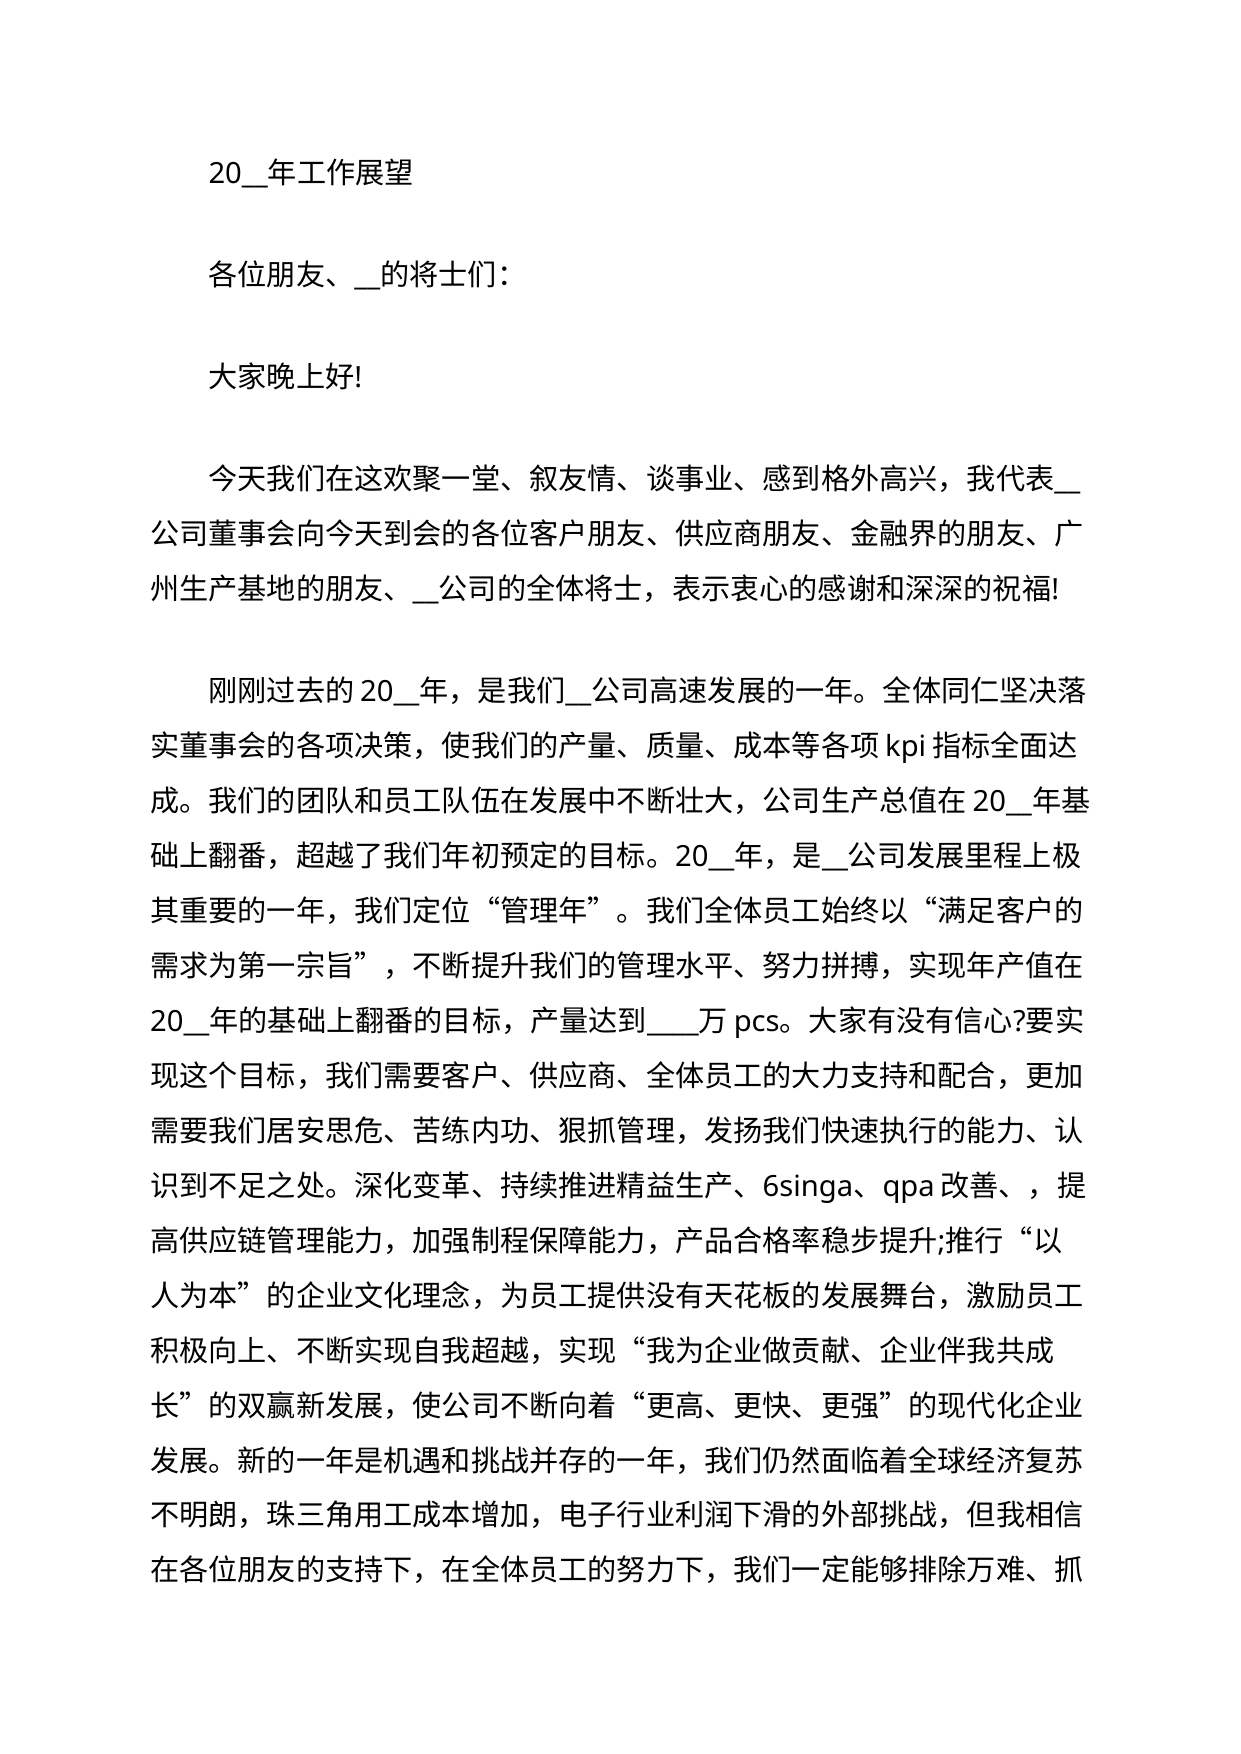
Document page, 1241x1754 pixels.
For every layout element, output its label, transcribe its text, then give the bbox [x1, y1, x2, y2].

text 今天我们在这欢聚一堂、叙友情、谈事业、感到格外高兴，我代表__公司董事会向今天到会的各位客户朋友、供应商朋友、金融界的朋友、广州生产基地的朋友、__公司的全体将士，表示衷心的感谢和深深的祝福! [150, 456, 1090, 608]
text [150, 668, 1090, 1589]
text 各位朋友、__的将士们： [150, 252, 1090, 294]
text 大家晚上好! [150, 354, 1090, 396]
text 20__年工作展望 [150, 150, 1090, 192]
